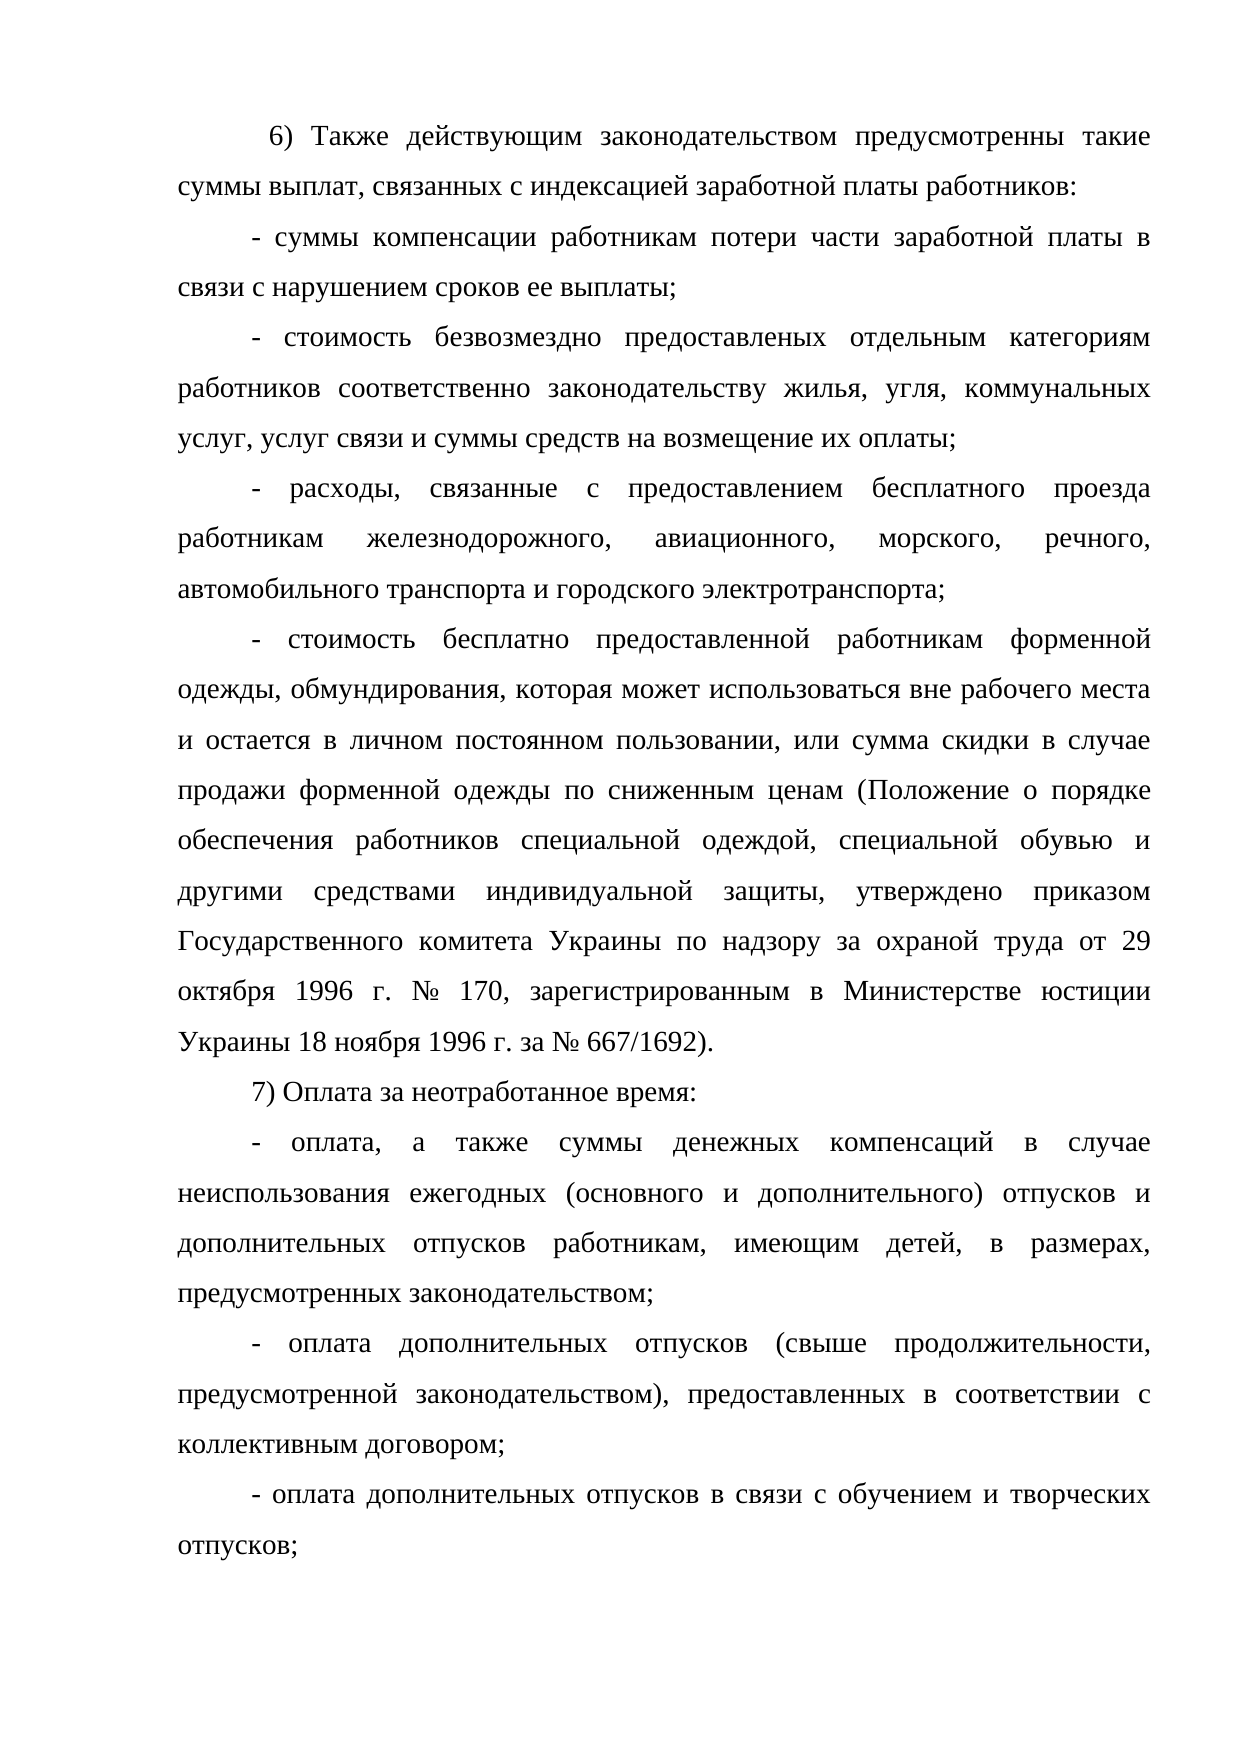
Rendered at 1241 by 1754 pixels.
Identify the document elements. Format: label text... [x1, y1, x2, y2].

text - оплата дополнительных отпусков (свыше продолжительности, предусмотренной законодательством), предоставленных в соответствии с коллективным договором; [177, 1326, 1152, 1460]
text - расходы, связанные с предоставлением бесплатного проезда работникам железнодорожного, авиационного, морского, речного, автомобильного транспорта и городского электротранспорта; [177, 470, 1152, 604]
text - стоимость бесплатно предоставленной работникам форменной одежды, обмундирования, которая может использоваться вне рабочего места и остается в личном постоянном пользовании, или сумма скидки в случае продажи форменной одежды по сниженным ценам (Положение о порядке обеспечения работников специальной одеждой, специальной обувью и другими средствами индивидуальной защиты, утверждено приказом Государственного комитета Украины по надзору за охраной труда от 29 октября 1996 г. № 170, зарегистрированным в Министерстве юстиции Украины 18 ноября 1996 г. за № 667/1692). [177, 621, 1152, 1057]
text - оплата дополнительных отпусков в связи с обучением и творческих отпусков; [177, 1477, 1152, 1560]
text 7) Оплата за неотработанное время: [177, 1074, 1152, 1108]
text - суммы компенсации работникам потери части заработной платы в связи с нарушением сроков ее выплаты; [177, 219, 1152, 303]
text - оплата, а также суммы денежных компенсаций в случае неиспользования ежегодных (основного и дополнительного) отпусков и дополнительных отпусков работникам, имеющим детей, в размерах, предусмотренных законодательством; [177, 1124, 1152, 1309]
text 6) Также действующим законодательством предусмотренны такие суммы выплат, связанных с индексацией заработной платы работников: [177, 118, 1152, 202]
text - стоимость безвозмездно предоставленых отдельным категориям работников соответственно законодательству жилья, угля, коммунальных услуг, услуг связи и суммы средств на возмещение их оплаты; [177, 319, 1152, 453]
